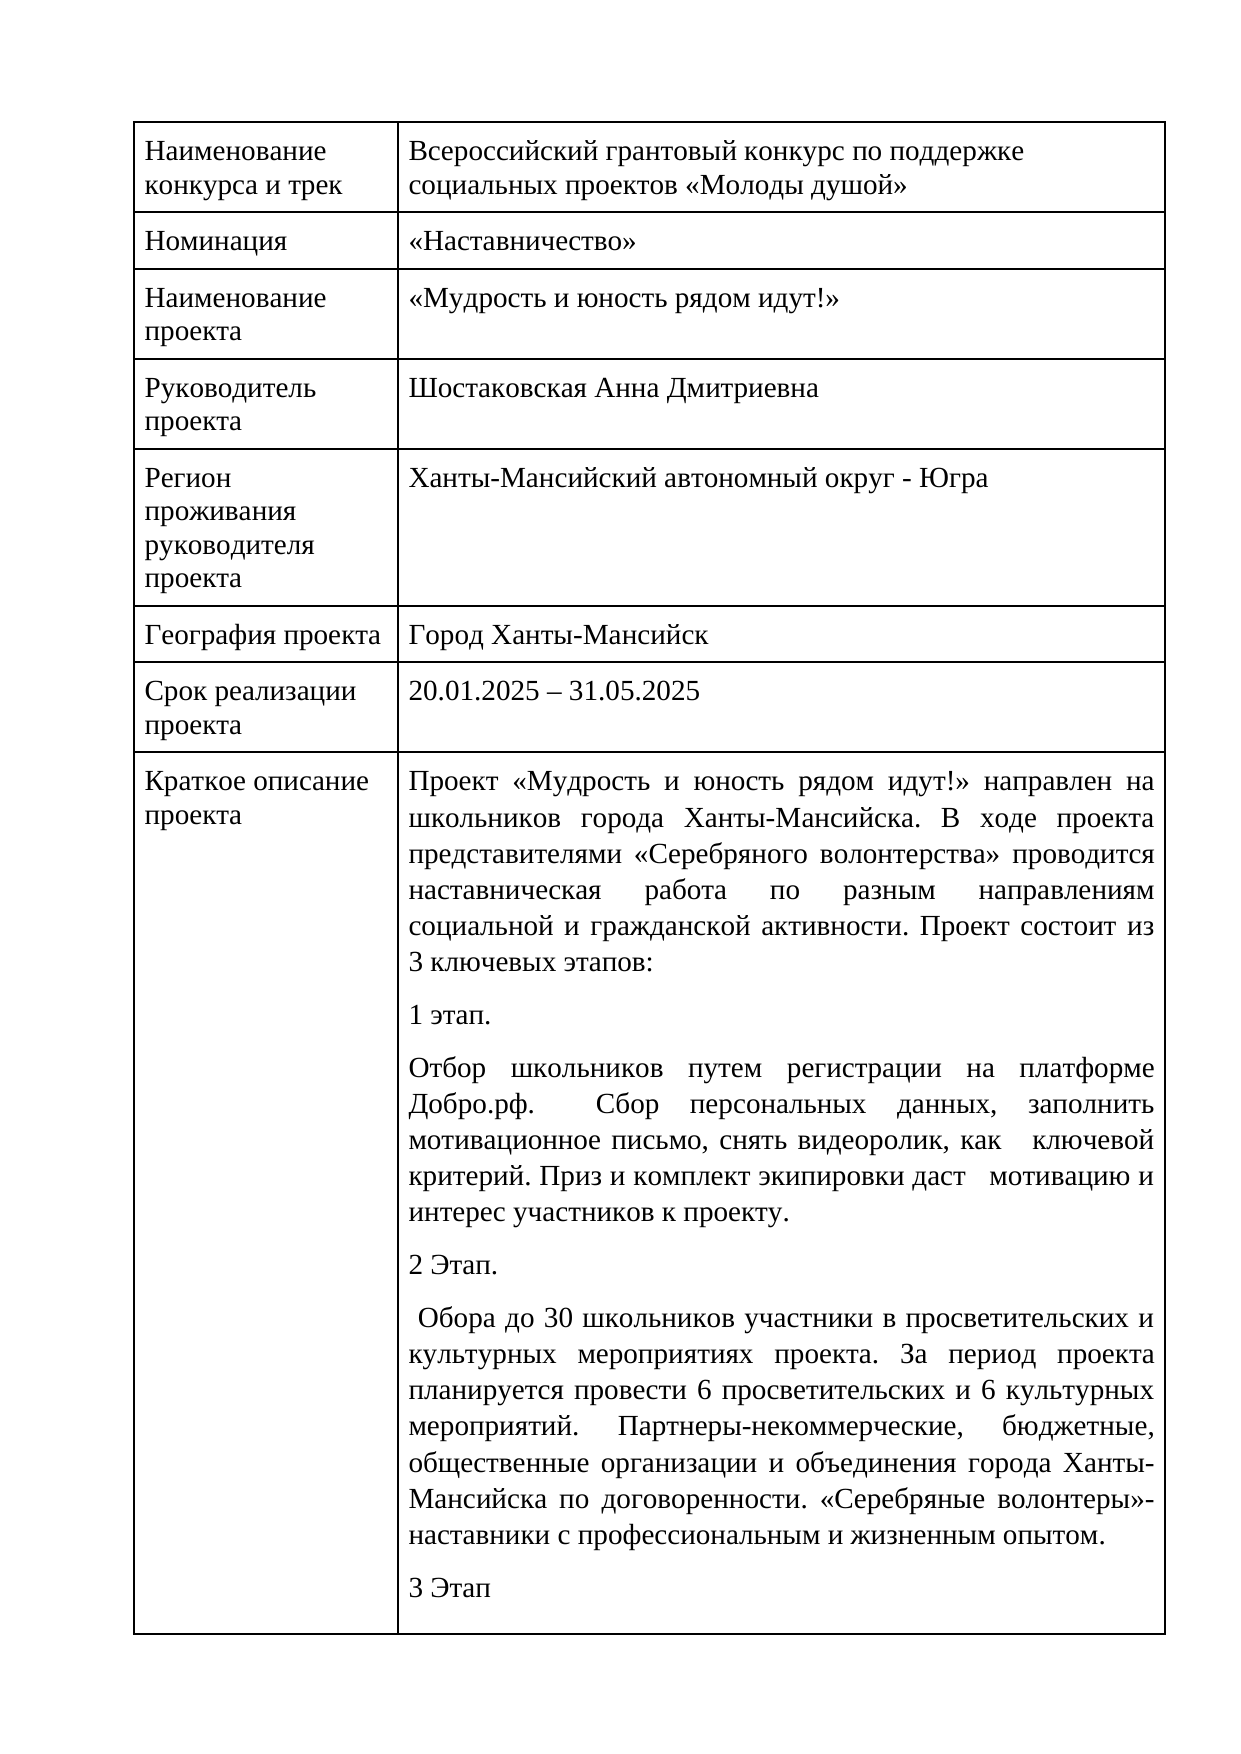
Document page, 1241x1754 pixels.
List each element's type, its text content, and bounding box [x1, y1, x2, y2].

table_cell Руководитель проекта [135, 360, 397, 447]
table_cell 20.01.2025 – 31.05.2025 [399, 663, 1164, 751]
table_header Всероссийский грантовый конкурс по поддержке социальных проектов «Молоды душой» [399, 123, 1164, 211]
table_cell Шостаковская Анна Дмитриевна [399, 360, 1164, 447]
table_cell Ханты-Мансийский автономный округ - Югра [399, 450, 1164, 604]
table_cell Срок реализации проекта [135, 663, 397, 751]
table_cell «Наставничество» [399, 213, 1164, 267]
table_header Наименование конкурса и трек [135, 123, 397, 211]
table_cell Регион проживания руководителя проекта [135, 450, 397, 604]
table_cell Номинация [135, 213, 397, 267]
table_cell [399, 753, 1164, 1632]
table_cell Город Ханты-Мансийск [399, 607, 1164, 661]
table_cell География проекта [135, 607, 397, 661]
table_cell «Мудрость и юность рядом идут!» [399, 270, 1164, 357]
table_cell Наименование проекта [135, 270, 397, 357]
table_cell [135, 753, 397, 1632]
